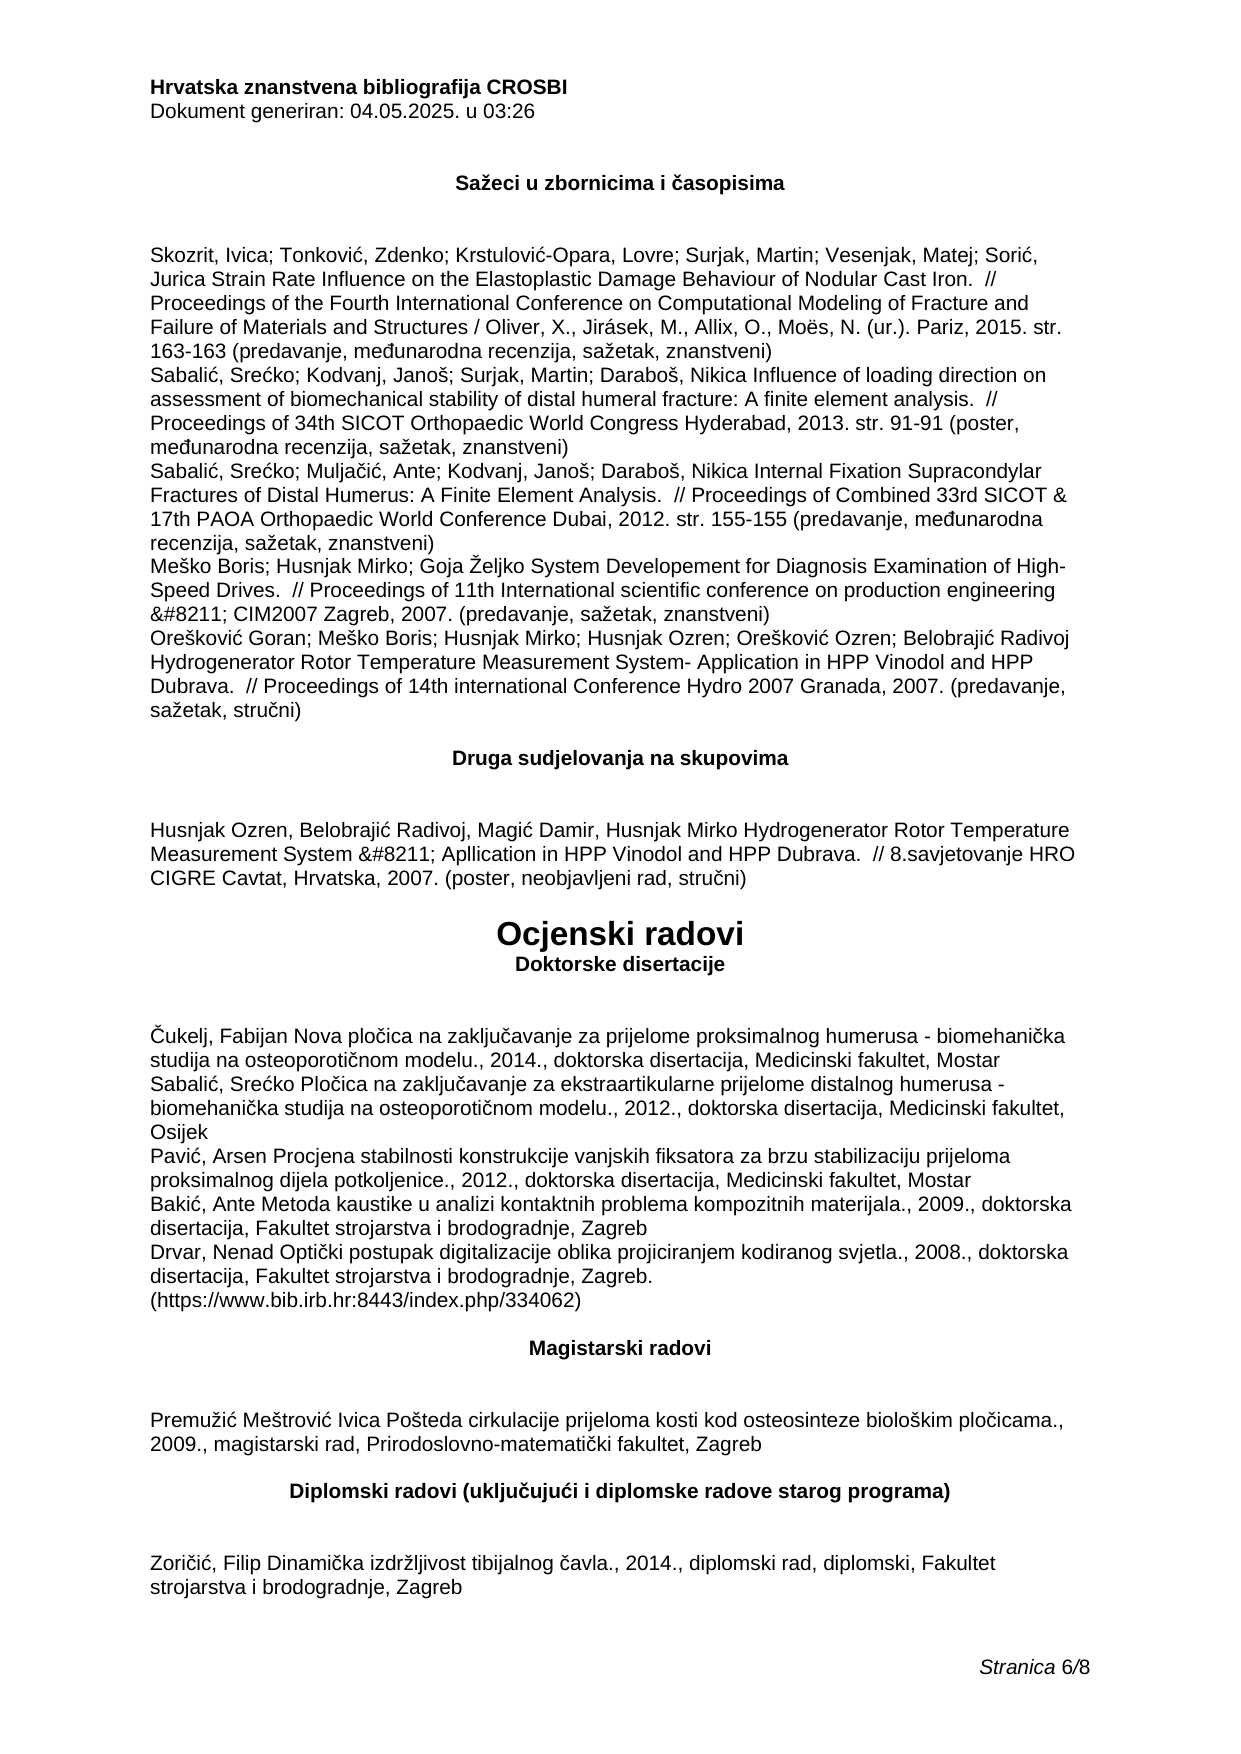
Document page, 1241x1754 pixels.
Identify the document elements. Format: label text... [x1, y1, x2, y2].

text Sabalić, Srećko [150, 1072, 1090, 1144]
subtitle Druga sudjelovanja na skupovima [150, 746, 1090, 770]
text Sabalić, Srećko; Muljačić, Ante; Kodvanj, Janoš; Daraboš, Nikica [150, 458, 1090, 554]
text Zoričić, Filip [150, 1551, 1090, 1599]
text Pavić, Arsen [150, 1144, 1090, 1192]
text Premužić Meštrović Ivica [150, 1407, 1090, 1455]
subtitle Magistarski radovi [150, 1336, 1090, 1359]
subtitle Sažeci u zbornicima i časopisima [150, 171, 1090, 195]
text Čukelj, Fabijan [150, 1024, 1090, 1072]
subtitle Diplomski radovi (uključujući i diplomske radove starog programa) [150, 1479, 1090, 1503]
subtitle Doktorske disertacije [150, 952, 1090, 976]
subtitle Ocjenski radovi [150, 914, 1090, 952]
text Skozrit, Ivica; Tonković, Zdenko; Krstulović-Opara, Lovre; Surjak, Martin; Vesenjak, Matej; Sorić, Jurica [150, 243, 1090, 363]
text Meško Boris; Husnjak Mirko; Goja Željko [150, 554, 1090, 626]
text Sabalić, Srećko; Kodvanj, Janoš; Surjak, Martin; Daraboš, Nikica [150, 363, 1090, 458]
text Bakić, Ante [150, 1192, 1090, 1240]
text Husnjak Ozren, Belobrajić Radivoj, Magić Damir, Husnjak Mirko [150, 818, 1090, 890]
text Orešković Goran; Meško Boris; Husnjak Mirko; Husnjak Ozren; Orešković Ozren; Belobrajić Radivoj [150, 626, 1090, 722]
text Drvar, Nenad [150, 1240, 1090, 1312]
